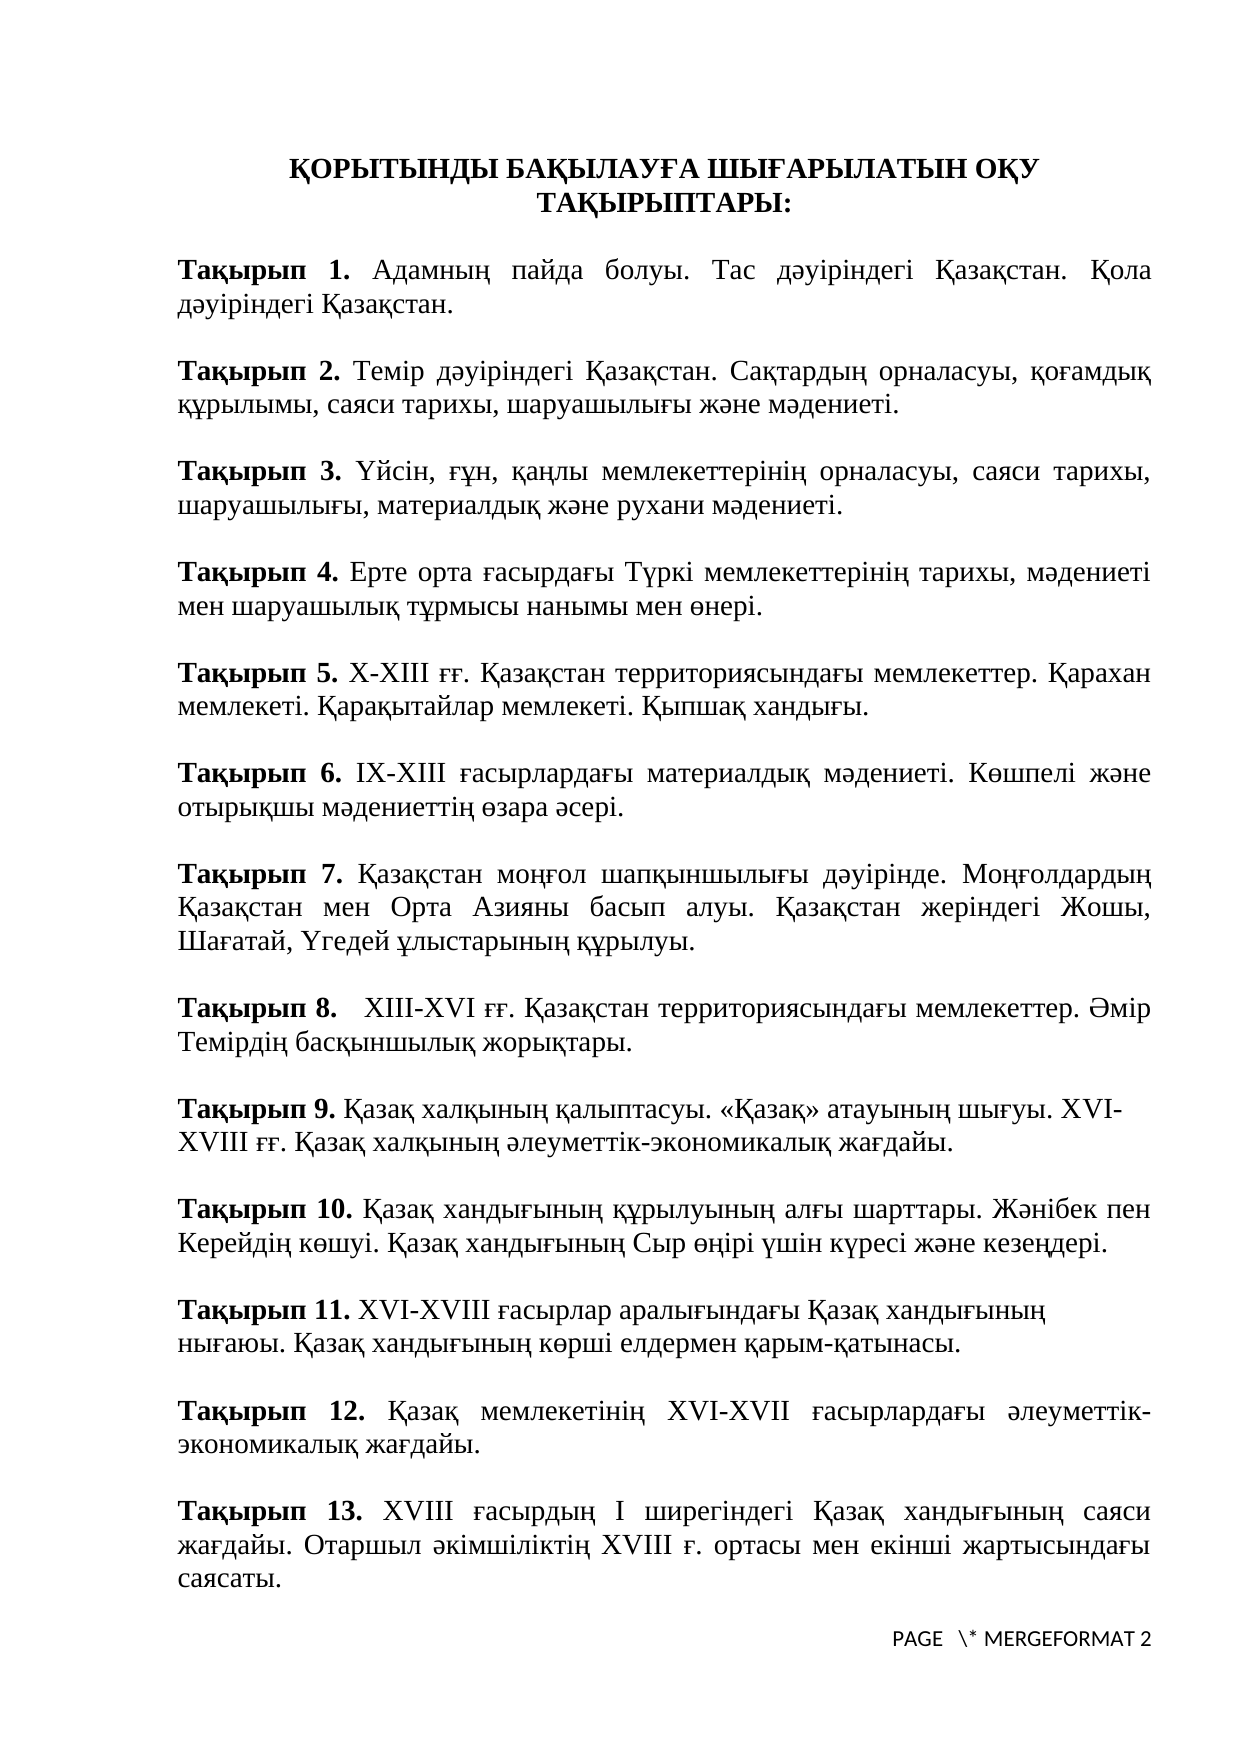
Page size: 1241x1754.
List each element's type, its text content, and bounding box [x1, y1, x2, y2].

text Тақырып 3. Үйсін, ғұн, қаңлы мемлекеттерінің орналасуы, саяси тарихы, шаруашылығы, материалдық және рухани мәдениеті. [177, 453, 1152, 521]
text Тақырып 7. Қазақстан моңғол шапқыншылығы дәуірінде. Моңғолдардың Қазақстан мен Орта Азияны басып алуы. Қазақстан жеріндегі Жошы, Шағатай, Үгедей ұлыстарының құрылуы. [177, 856, 1152, 957]
text Тақырып 5. Х-ХІІІ ғғ. Қазақстан территориясындағы мемлекеттер. Қарахан мемлекеті. Қарақытайлар мемлекеті. Қыпшақ хандығы. [177, 655, 1152, 722]
text Тақырып 11. ХVІ-ХVІІІ ғасырлар аралығындағы Қазақ хандығының нығаюы. Қазақ хандығының көрші елдермен қарым-қатынасы. [177, 1292, 1152, 1359]
text Тақырып 12. Қазақ мемлекетінің ХVІ-ХVІІ ғасырлардағы әлеуметтік-экономикалық жағдайы. [177, 1393, 1152, 1460]
text Тақырып 8. ХІІІ-ХVІ ғғ. Қазақстан территориясындағы мемлекеттер. Әмір Темірдің басқыншылық жорықтары. [177, 990, 1152, 1057]
text ҚОРЫТЫНДЫ БАҚЫЛАУҒА ШЫҒАРЫЛАТЫН ОҚУ ТАҚЫРЫПТАРЫ: [177, 152, 1152, 219]
text Тақырып 9. Қазақ халқының қалыптасуы. «Қазақ» атауының шығуы. ХVІ-ХVІІІ ғғ. Қазақ халқының әлеуметтік-экономикалық жағдайы. [177, 1091, 1152, 1158]
text Тақырып 2. Темір дәуіріндегі Қазақстан. Сақтардың орналасуы, қоғамдық құрылымы, саяси тарихы, шаруашылығы және мәдениеті. [177, 353, 1152, 420]
text Тақырып 6. ІХ-ХІІІ ғасырлардағы материалдық мәдениеті. Көшпелі және отырықшы мәдениеттің өзара әсері. [177, 755, 1152, 822]
text Тақырып 1. Адамның пайда болуы. Тас дәуіріндегі Қазақстан. Қола дәуіріндегі Қазақстан. [177, 252, 1152, 319]
text Тақырып 4. Ерте орта ғасырдағы Түркі мемлекеттерінің тарихы, мәдениеті мен шаруашылық тұрмысы нанымы мен өнері. [177, 554, 1152, 621]
text Тақырып 10. Қазақ хандығының құрылуының алғы шарттары. Жәнібек пен Керейдің көшуі. Қазақ хандығының Сыр өңірі үшін күресі және кезеңдері. [177, 1191, 1152, 1258]
text Тақырып 13. ХVІІІ ғасырдың І ширегіндегі Қазақ хандығының саяси жағдайы. Отаршыл әкімшіліктің ХVІІІ ғ. ортасы мен екінші жартысындағы саясаты. [177, 1493, 1152, 1594]
